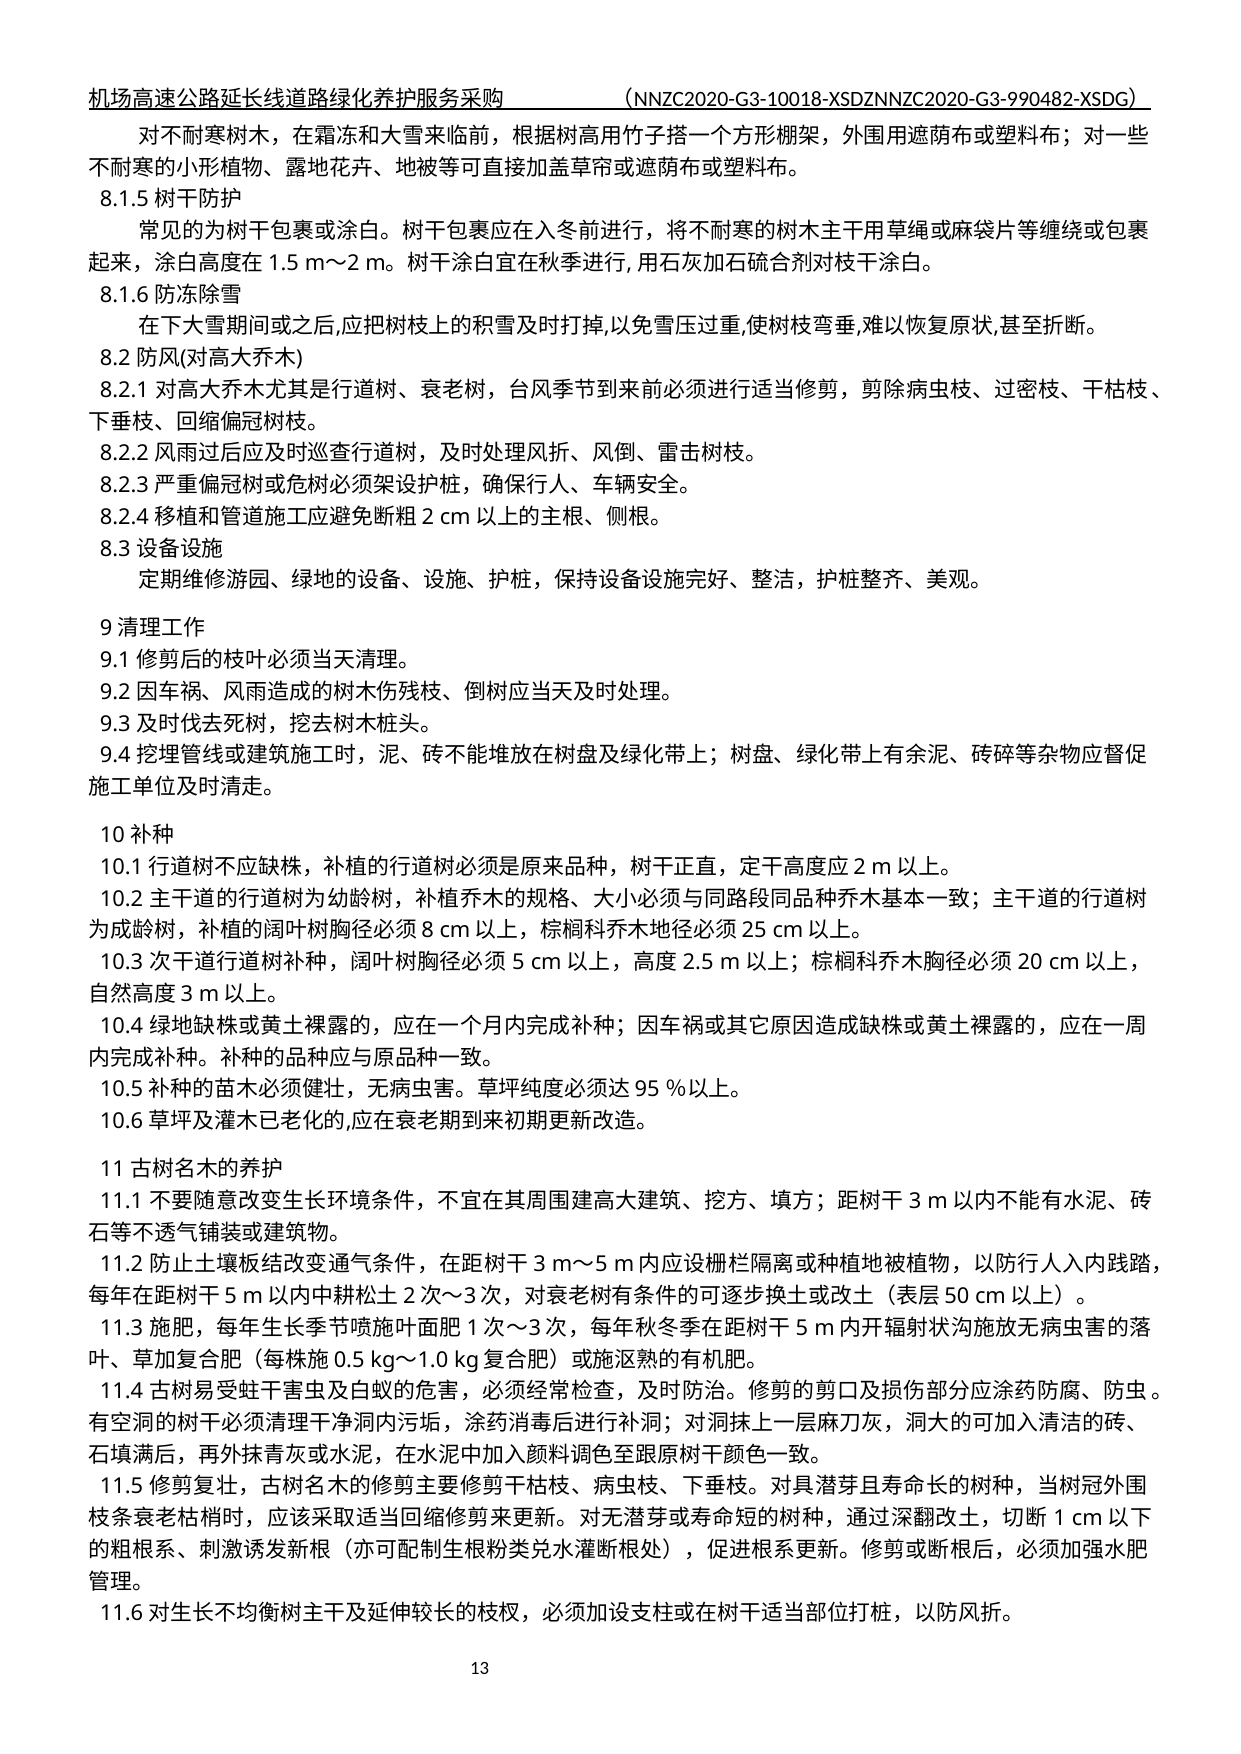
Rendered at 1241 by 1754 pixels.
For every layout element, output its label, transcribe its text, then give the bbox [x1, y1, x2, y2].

text 10.3 次干道行道树补种，阔叶树胸径必须5 cm以上，高度2.5 m以上；棕榈科乔木胸径必须20 cm以上，自然高度3 m以上。 [88, 944, 1152, 1008]
text 11.3 施肥，每年生长季节喷施叶面肥1次～3次，每年秋冬季在距树干5 m内开辐射状沟施放无病虫害的落叶、草加复合肥（每株施0.5 kg～1.0 kg复合肥）或施沤熟的有机肥。 [88, 1310, 1152, 1373]
text 对不耐寒树木，在霜冻和大雪来临前，根据树高用竹子搭一个方形棚架，外围用遮荫布或塑料布；对一些不耐寒的小形植物、露地花卉、地被等可直接加盖草帘或遮荫布或塑料布。 [88, 118, 1152, 181]
text 定期维修游园、绿地的设备、设施、护桩，保持设备设施完好、整洁，护桩整齐、美观。 [88, 562, 1152, 594]
text 9 清理工作 [88, 610, 1152, 642]
text 10.4 绿地缺株或黄土裸露的，应在一个月内完成补种；因车祸或其它原因造成缺株或黄土裸露的，应在一周内完成补种。补种的品种应与原品种一致。 [88, 1008, 1152, 1071]
text 10.2 主干道的行道树为幼龄树，补植乔木的规格、大小必须与同路段同品种乔木基本一致；主干道的行道树为成龄树，补植的阔叶树胸径必须8 cm以上，棕榈科乔木地径必须25 cm以上。 [88, 881, 1152, 944]
text 11.2 防止土壤板结改变通气条件，在距树干3 m～5 m内应设栅栏隔离或种植地被植物，以防行人入内践踏，每年在距树干5 m以内中耕松土2次～3次，对衰老树有条件的可逐步换土或改土（表层50 cm以上）。 [88, 1246, 1152, 1310]
text 8.2.4 移植和管道施工应避免断粗2 cm以上的主根、侧根。 [88, 499, 1152, 531]
text 8.2.1 对高大乔木尤其是行道树、衰老树，台风季节到来前必须进行适当修剪，剪除病虫枝、过密枝、干枯枝、下垂枝、回缩偏冠树枝。 [88, 372, 1152, 435]
text 常见的为树干包裹或涂白。树干包裹应在入冬前进行，将不耐寒的树木主干用草绳或麻袋片等缠绕或包裹起来，涂白高度在1.5 m～2 m。树干涂白宜在秋季进行, 用石灰加石硫合剂对枝干涂白。 [88, 213, 1152, 277]
text 8.2.3 严重偏冠树或危树必须架设护桩，确保行人、车辆安全。 [88, 467, 1152, 499]
text 8.1.5 树干防护 [88, 181, 1152, 213]
text 10 补种 [88, 817, 1152, 849]
text 9.2 因车祸、风雨造成的树木伤残枝、倒树应当天及时处理。 [88, 674, 1152, 706]
text 10.5 补种的苗木必须健壮，无病虫害。草坪纯度必须达95 ％以上。 [88, 1071, 1152, 1103]
text 9.3 及时伐去死树，挖去树木桩头。 [88, 706, 1152, 737]
text 8.1.6 防冻除雪 [88, 277, 1152, 308]
text 9.4 挖埋管线或建筑施工时，泥、砖不能堆放在树盘及绿化带上；树盘、绿化带上有余泥、砖碎等杂物应督促施工单位及时清走。 [88, 737, 1152, 801]
text 11.4 古树易受蛀干害虫及白蚁的危害，必须经常检查，及时防治。修剪的剪口及损伤部分应涂药防腐、防虫。有空洞的树干必须清理干净洞内污垢，涂药消毒后进行补洞；对洞抹上一层麻刀灰，洞大的可加入清洁的砖、石填满后，再外抹青灰或水泥，在水泥中加入颜料调色至跟原树干颜色一致。 [88, 1373, 1152, 1468]
text 11 古树名木的养护 [88, 1151, 1152, 1183]
text 9.1 修剪后的枝叶必须当天清理。 [88, 642, 1152, 674]
text 10.1 行道树不应缺株，补植的行道树必须是原来品种，树干正直，定干高度应2 m以上。 [88, 849, 1152, 881]
text 8.3 设备设施 [88, 531, 1152, 562]
text 10.6 草坪及灌木已老化的,应在衰老期到来初期更新改造。 [88, 1103, 1152, 1135]
text 11.6 对生长不均衡树主干及延伸较长的枝杈，必须加设支柱或在树干适当部位打桩，以防风折。 [88, 1595, 1152, 1627]
text 8.2 防风(对高大乔木) [88, 340, 1152, 372]
text 在下大雪期间或之后,应把树枝上的积雪及时打掉,以免雪压过重,使树枝弯垂,难以恢复原状,甚至折断。 [88, 308, 1152, 340]
text 11.1 不要随意改变生长环境条件，不宜在其周围建高大建筑、挖方、填方；距树干3 m以内不能有水泥、砖石等不透气铺装或建筑物。 [88, 1183, 1152, 1246]
text 8.2.2 风雨过后应及时巡查行道树，及时处理风折、风倒、雷击树枝。 [88, 435, 1152, 467]
text 11.5 修剪复壮，古树名木的修剪主要修剪干枯枝、病虫枝、下垂枝。对具潜芽且寿命长的树种，当树冠外围枝条衰老枯梢时，应该采取适当回缩修剪来更新。对无潜芽或寿命短的树种，通过深翻改土，切断1 cm以下的粗根系、刺激诱发新根（亦可配制生根粉类兑水灌断根处），促进根系更新。修剪或断根后，必须加强水肥管理。 [88, 1468, 1152, 1595]
